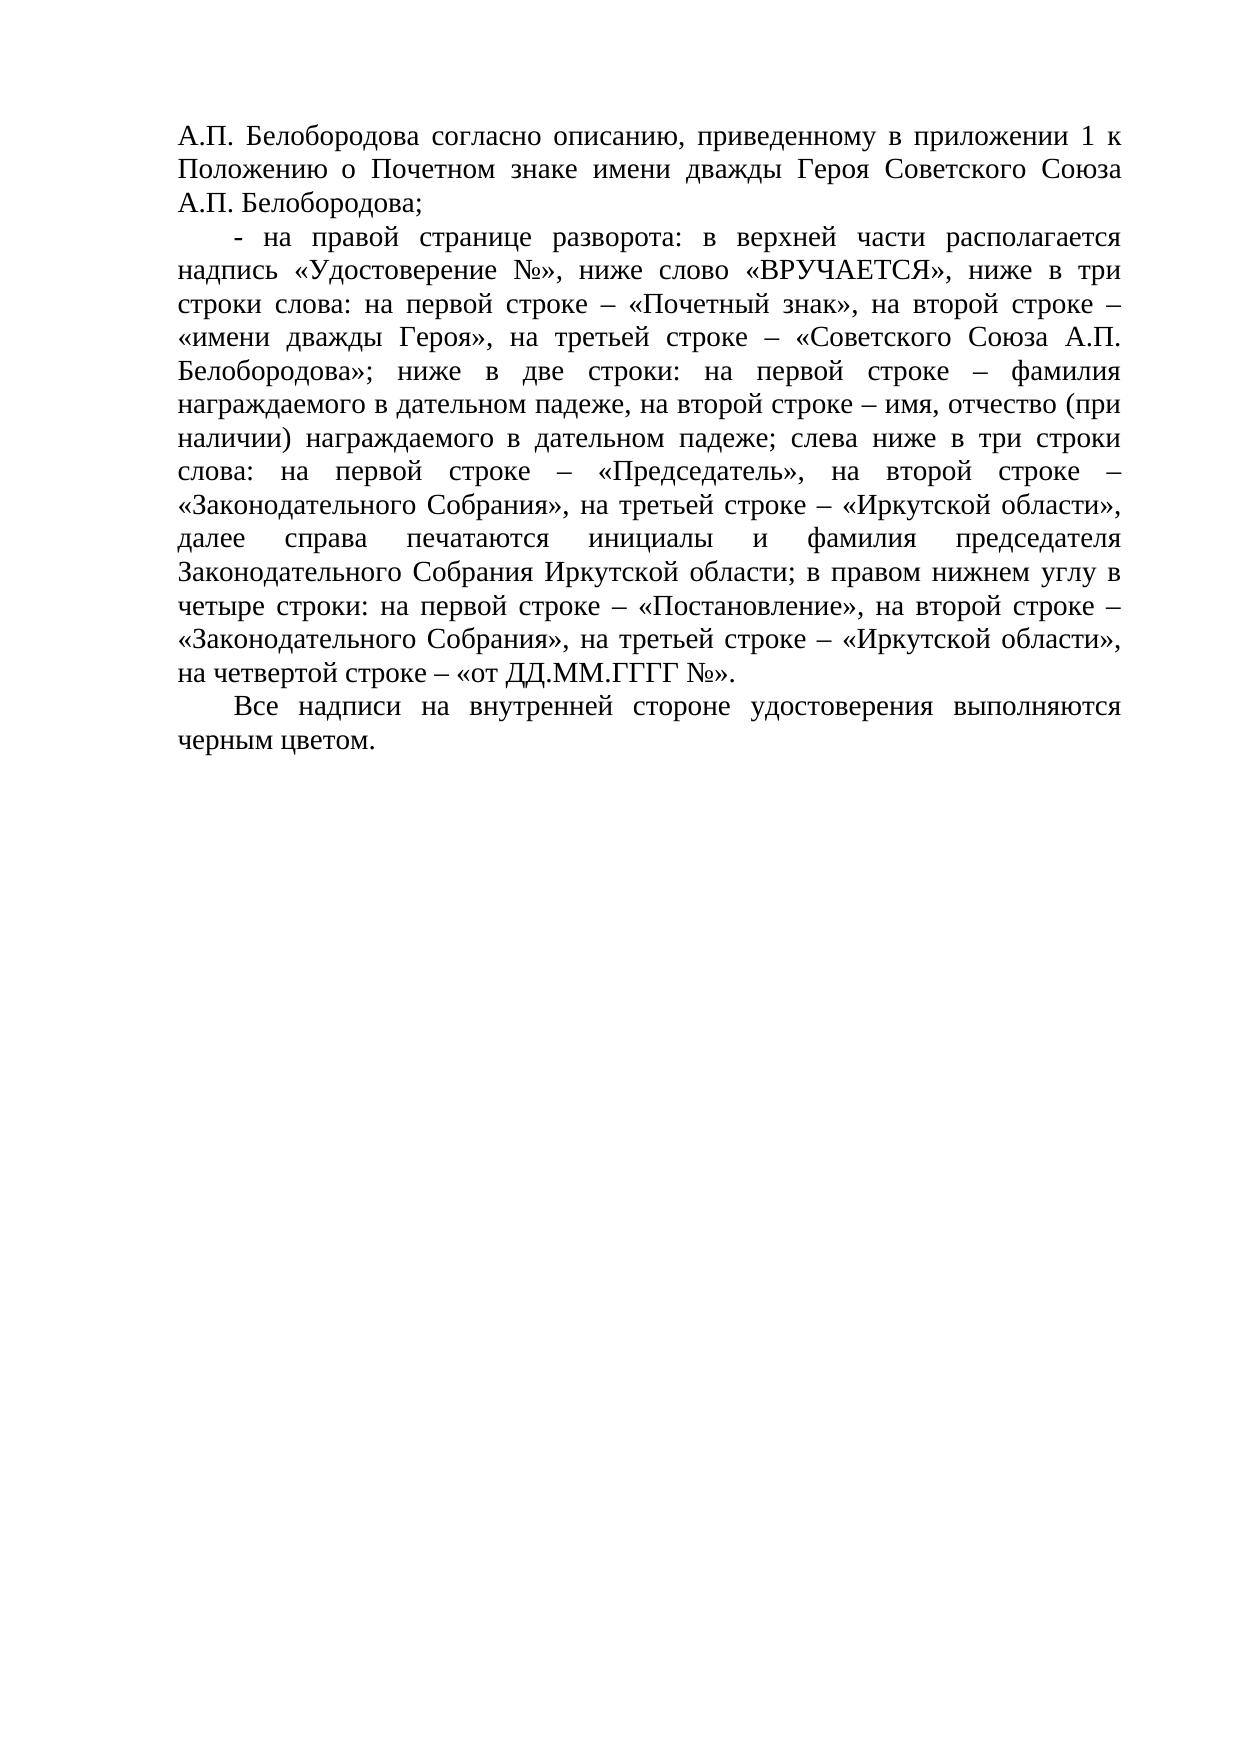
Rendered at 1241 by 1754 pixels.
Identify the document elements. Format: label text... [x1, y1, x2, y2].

text - на правой странице разворота: в верхней части располагается надпись «Удостоверение №», ниже слово «ВРУЧАЕТСЯ», ниже в три строки слова: на первой строке – «Почетный знак», на второй строке – «имени дважды Героя», на третьей строке – «Советского Союза А.П. Белобородова»; ниже в две строки: на первой строке – фамилия награждаемого в дательном падеже, на второй строке – имя, отчество (при наличии) награждаемого в дательном падеже; слева ниже в три строки слова: на первой строке – «Председатель», на второй строке – «Законодательного Собрания», на третьей строке – «Иркутской области», далее справа печатаются инициалы и фамилия председателя Законодательного Собрания Иркутской области; в правом нижнем углу в четыре строки: на первой строке – «Постановление», на второй строке – «Законодательного Собрания», на третьей строке – «Иркутской области», на четвертой строке – «от ДД.ММ.ГГГГ №». [177, 219, 1122, 688]
text Все надписи на внутренней стороне удостоверения выполняются черным цветом. [177, 688, 1122, 755]
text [177, 118, 1122, 219]
